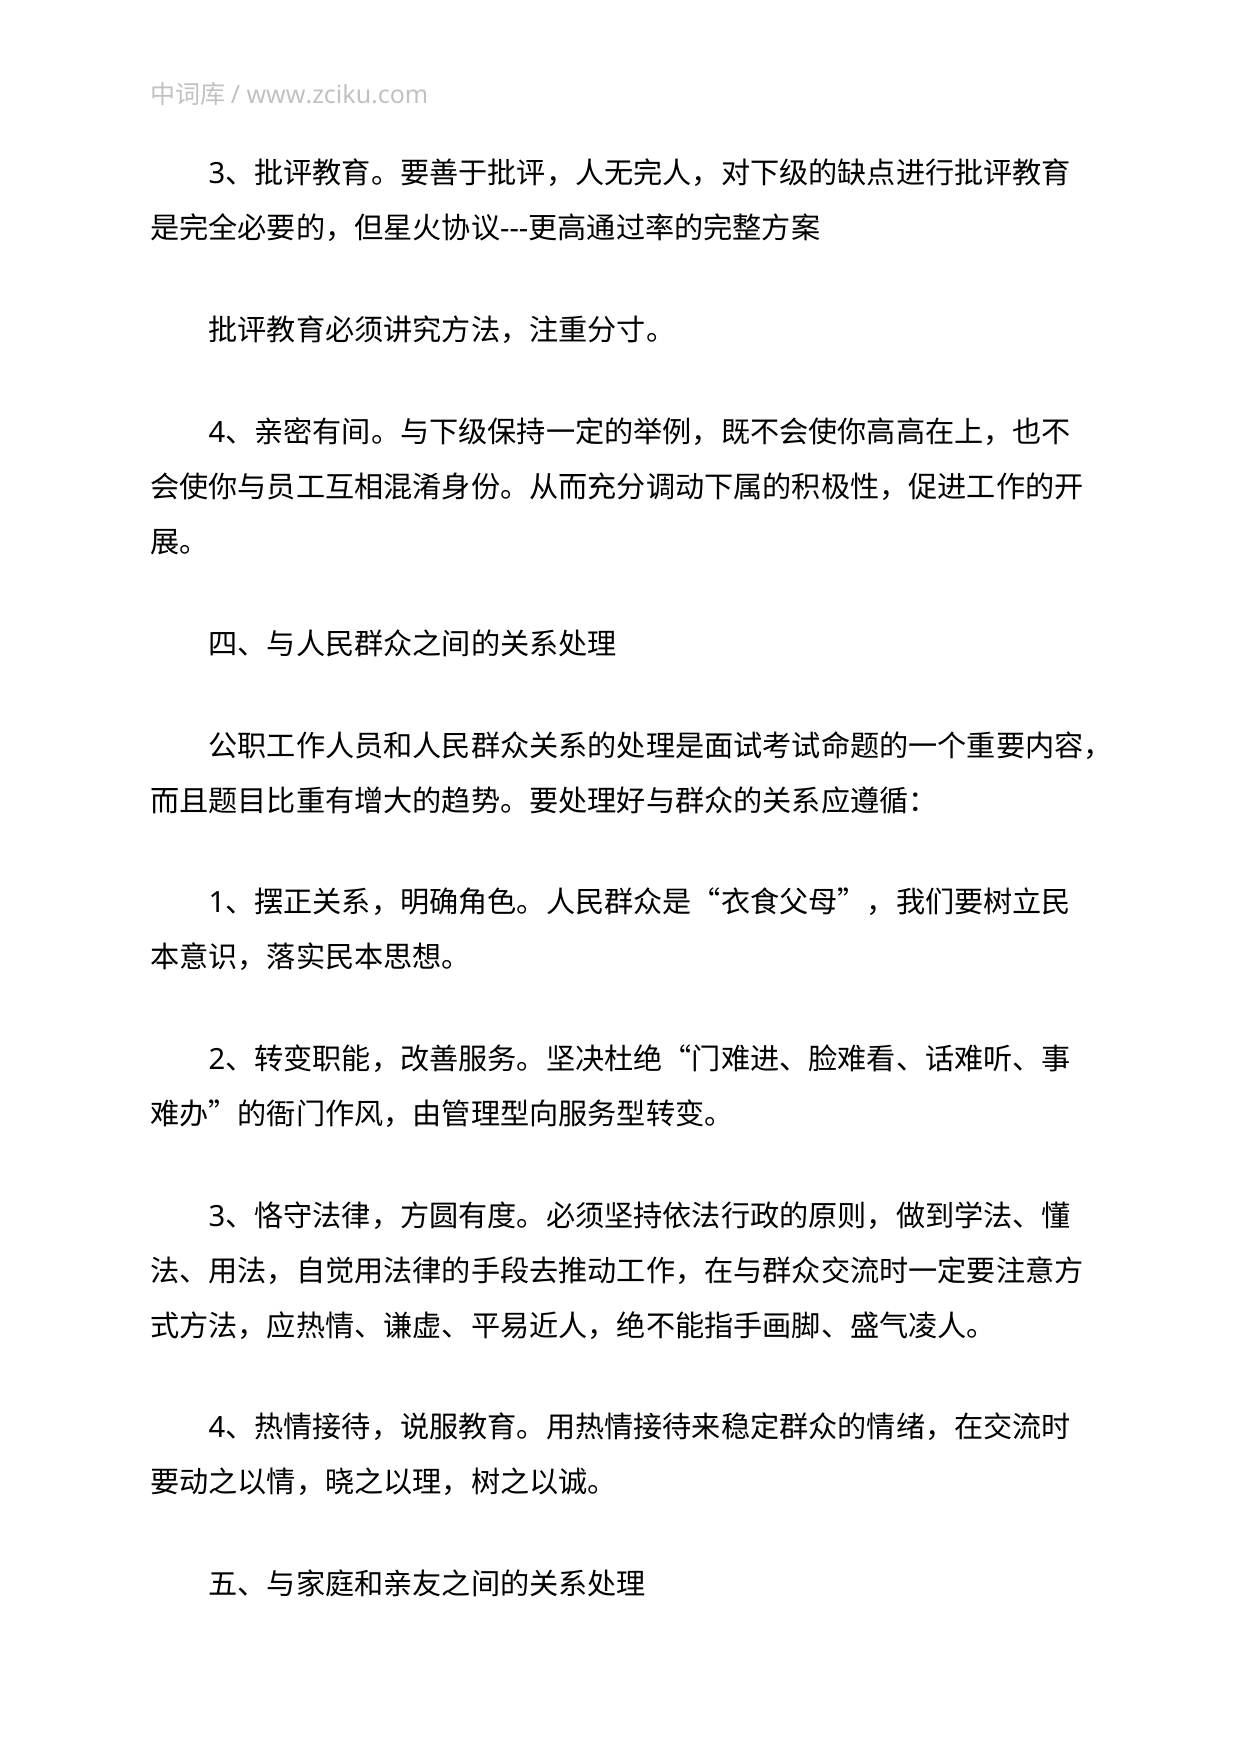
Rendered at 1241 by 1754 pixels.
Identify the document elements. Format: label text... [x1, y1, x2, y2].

text 4、热情接待，说服教育。用热情接待来稳定群众的情绪，在交流时要动之以情，晓之以理，树之以诚。 [150, 1404, 1090, 1501]
text 五、与家庭和亲友之间的关系处理 [150, 1561, 1090, 1603]
text 四、与人民群众之间的关系处理 [150, 620, 1090, 663]
text 4、亲密有间。与下级保持一定的举例，既不会使你高高在上，也不会使你与员工互相混淆身份。从而充分调动下属的积极性，促进工作的开展。 [150, 409, 1090, 561]
text 3、恪守法律，方圆有度。必须坚持依法行政的原则，做到学法、懂法、用法，自觉用法律的手段去推动工作，在与群众交流时一定要注意方式方法，应热情、谦虚、平易近人，绝不能指手画脚、盛气凌人。 [150, 1192, 1090, 1344]
text 公职工作人员和人民群众关系的处理是面试考试命题的一个重要内容，而且题目比重有增大的趋势。要处理好与群众的关系应遵循： [150, 722, 1090, 819]
text 2、转变职能，改善服务。坚决杜绝“门难进、脸难看、话难听、事难办”的衙门作风，由管理型向服务型转变。 [150, 1036, 1090, 1133]
text 批评教育必须讲究方法，注重分寸。 [150, 307, 1090, 349]
text 3、批评教育。要善于批评，人无完人，对下级的缺点进行批评教育是完全必要的，但星火协议---更高通过率的完整方案 [150, 150, 1090, 247]
text 1、摆正关系，明确角色。人民群众是“衣食父母”，我们要树立民本意识，落实民本思想。 [150, 879, 1090, 976]
